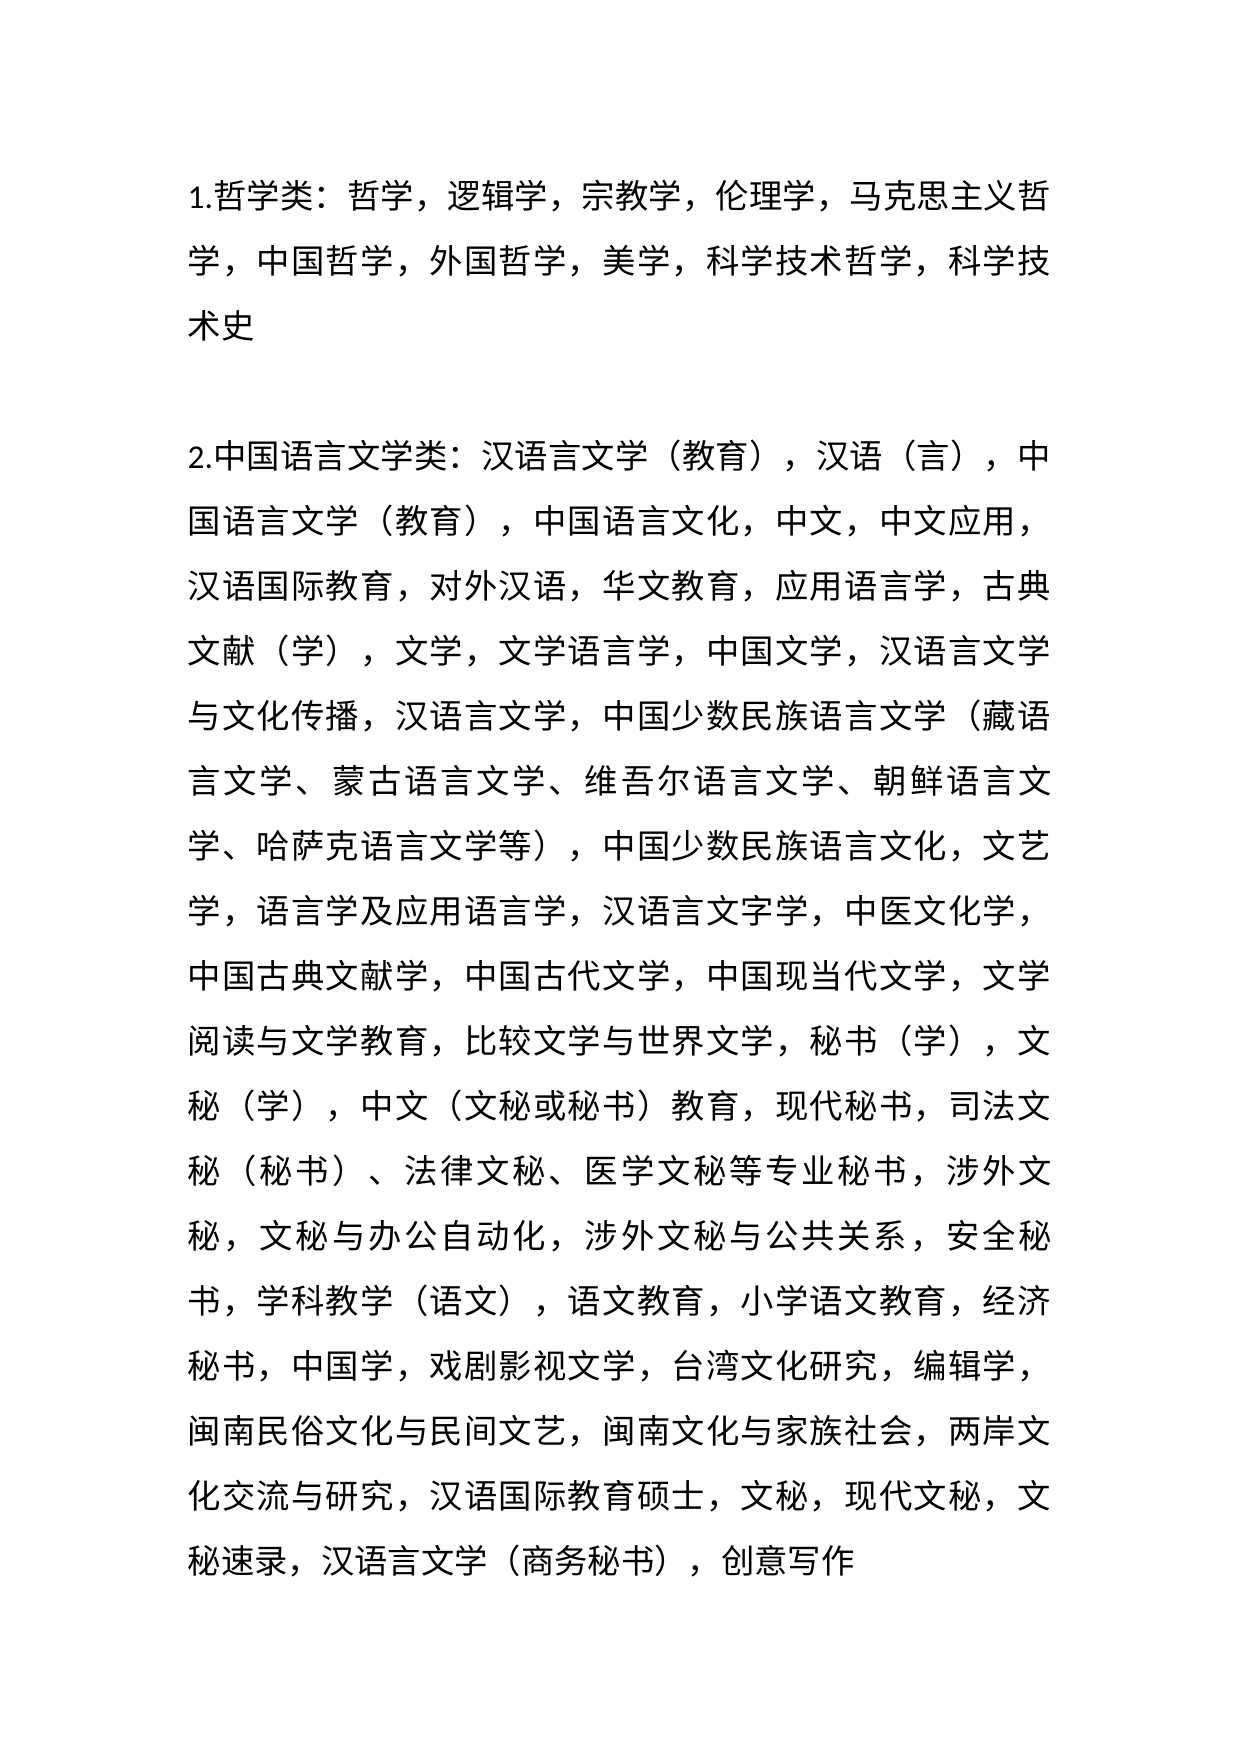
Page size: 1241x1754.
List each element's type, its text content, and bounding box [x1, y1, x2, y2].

text 1.哲学类：哲学，逻辑学，宗教学，伦理学，马克思主义哲学，中国哲学，外国哲学，美学，科学技术哲学，科学技术史 [187, 162, 1053, 357]
text 2.中国语言文学类：汉语言文学（教育），汉语（言），中国语言文学（教育），中国语言文化，中文，中文应用，汉语国际教育，对外汉语，华文教育，应用语言学，古典文献（学），文学，文学语言学，中国文学，汉语言文学与文化传播，汉语言文学，中国少数民族语言文学（藏语言文学、蒙古语言文学、维吾尔语言文学、朝鲜语言文学、哈萨克语言文学等），中国少数民族语言文化，文艺学，语言学及应用语言学，汉语言文字学，中医文化学，中国古典文献学，中国古代文学，中国现当代文学，文学阅读与文学教育，比较文学与世界文学，秘书（学），文秘（学），中文（文秘或秘书）教育，现代秘书，司法文秘（秘书）、法律文秘、医学文秘等专业秘书，涉外文秘，文秘与办公自动化，涉外文秘与公共关系，安全秘书，学科教学（语文），语文教育，小学语文教育，经济秘书，中国学，戏剧影视文学，台湾文化研究，编辑学，闽南民俗文化与民间文艺，闽南文化与家族社会，两岸文化交流与研究，汉语国际教育硕士，文秘，现代文秘，文秘速录，汉语言文学（商务秘书），创意写作 [187, 422, 1053, 1592]
